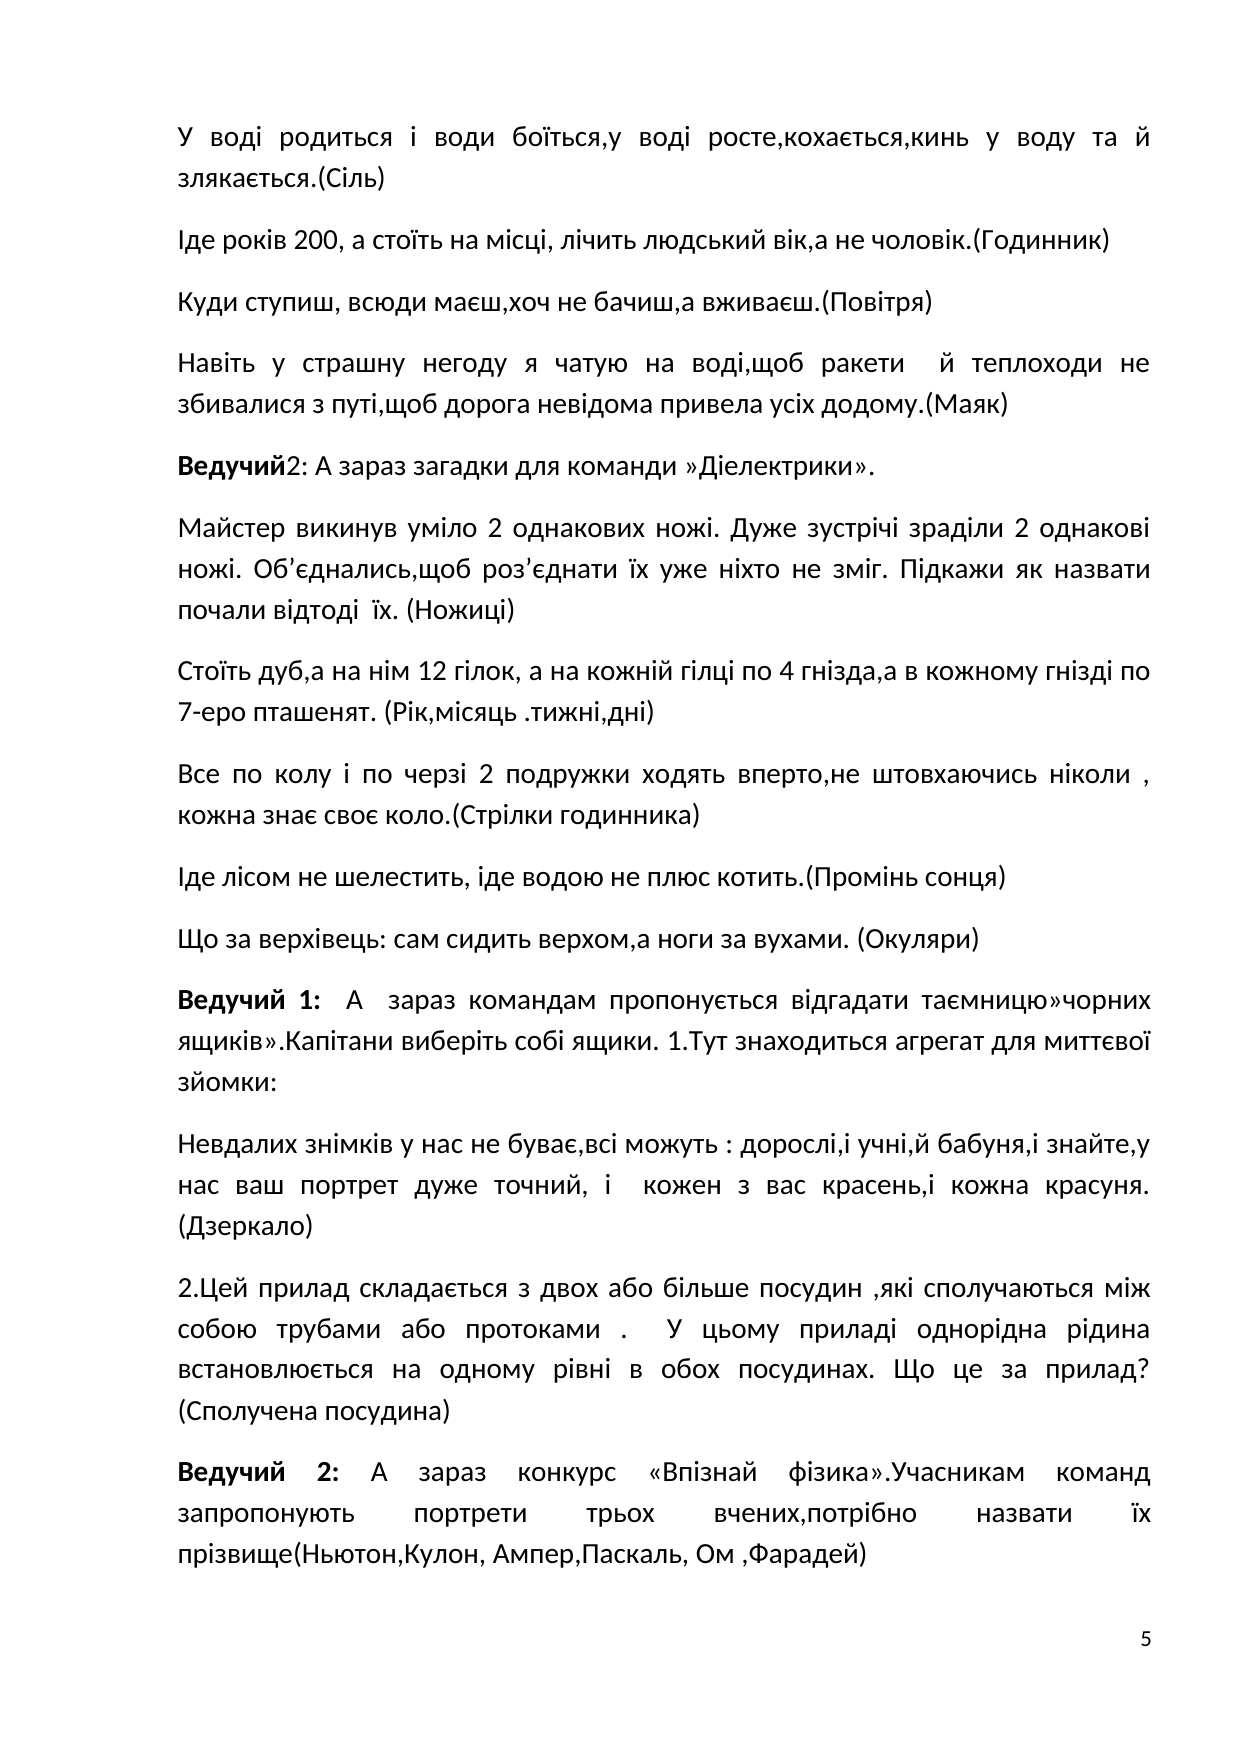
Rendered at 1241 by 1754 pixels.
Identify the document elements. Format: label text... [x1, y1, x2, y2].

text Стоїть дуб,а на нім 12 гілок, а на кожній гілці по 4 гнізда,а в кожному гнізді по 7-еро пташенят. (Рік,місяць .тижні,дні) [177, 652, 1152, 729]
text Все по колу і по черзі 2 подружки ходять вперто,не штовхаючись ніколи , кожна знає своє коло.(Стрілки годинника) [177, 755, 1152, 832]
text Іде лісом не шелестить, іде водою не плюс котить.(Промінь сонця) [177, 858, 1152, 893]
text Ведучий 2: А зараз конкурс «Впізнай фізика».Учасникам команд запропонують портрети трьох вчених,потрібно назвати їх прізвище(Ньютон,Кулон, Ампер,Паскаль, Ом ,Фарадей) [177, 1453, 1152, 1571]
text У воді родиться і води боїться,у воді росте,кохається,кинь у воду та й злякається.(Сіль) [177, 118, 1152, 195]
text Іде років 200, а стоїть на місці, лічить людський вік,а не чоловік.(Годинник) [177, 221, 1152, 256]
text Що за верхівець: сам сидить верхом,а ноги за вухами. (Окуляри) [177, 920, 1152, 955]
text 2.Цей прилад складається з двох або більше посудин ,які сполучаються між собою трубами або протоками . У цьому приладі однорідна рідина встановлюється на одному рівні в обох посудинах. Що це за прилад?(Сполучена посудина) [177, 1269, 1152, 1427]
text Майстер викинув уміло 2 однакових ножі. Дуже зустрічі зраділи 2 однакові ножі. Об’єднались,щоб роз’єднати їх уже ніхто не зміг. Підкажи як назвати почали відтоді їх. (Ножиці) [177, 509, 1152, 626]
text Куди ступиш, всюди маєш,хоч не бачиш,а вживаєш.(Повітря) [177, 283, 1152, 318]
text Ведучий 1: А зараз командам пропонується відгадати таємницю»чорних ящиків».Капітани виберіть собі ящики. 1.Тут знаходиться агрегат для миттєвої зйомки: [177, 981, 1152, 1099]
text Ведучий2: А зараз загадки для команди »Діелектрики». [177, 447, 1152, 483]
text Невдалих знімків у нас не буває,всі можуть : дорослі,і учні,й бабуня,і знайте,у нас ваш портрет дуже точний, і кожен з вас красень,і кожна красуня.(Дзеркало) [177, 1125, 1152, 1243]
text Навіть у страшну негоду я чатую на воді,щоб ракети й теплоходи не збивалися з путі,щоб дорога невідома привела усіх додому.(Маяк) [177, 344, 1152, 421]
